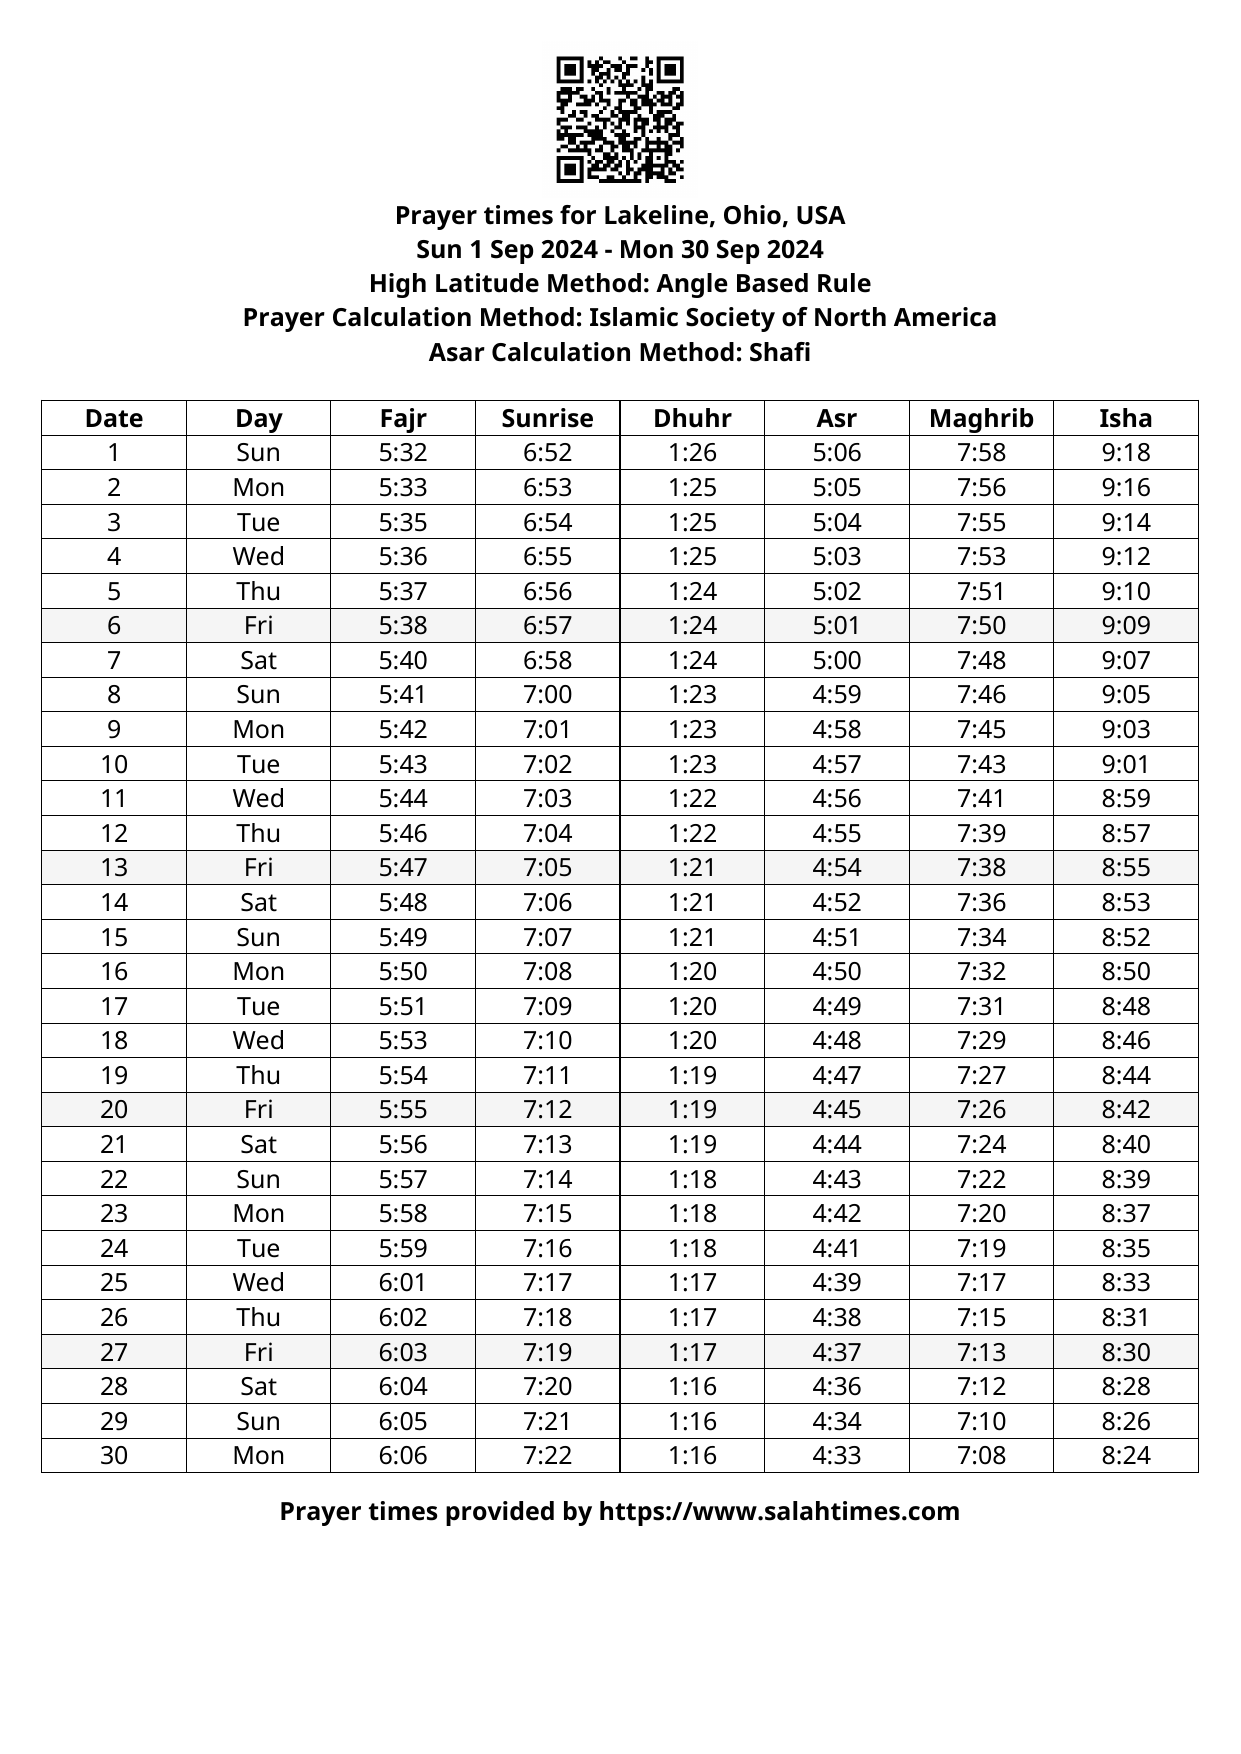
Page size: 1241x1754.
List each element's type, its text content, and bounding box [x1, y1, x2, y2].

table_cell 5:04 [765, 505, 909, 538]
table_cell 4:56 [765, 781, 909, 815]
table_cell 7:14 [476, 1162, 619, 1195]
table_cell Wed [187, 1266, 330, 1299]
table_cell 21 [42, 1127, 186, 1161]
table_cell 15 [42, 920, 186, 953]
table_cell 8:40 [1054, 1127, 1198, 1161]
table_cell 30 [42, 1439, 186, 1472]
table_cell 7:11 [476, 1058, 619, 1092]
table_cell 9:05 [1054, 678, 1198, 711]
table_cell 5:55 [331, 1093, 475, 1126]
table_cell 1:17 [621, 1335, 764, 1368]
table_cell 7:50 [910, 609, 1053, 642]
table_header Asr [765, 401, 909, 434]
table_cell 6 [42, 609, 186, 642]
table_cell 4:41 [765, 1231, 909, 1264]
table_cell 5:35 [331, 505, 475, 538]
table_cell 6:03 [331, 1335, 475, 1368]
table_cell 1:23 [621, 747, 764, 780]
table_cell 1:17 [621, 1266, 764, 1299]
table_cell 1:20 [621, 1024, 764, 1057]
table_cell 7:18 [476, 1300, 619, 1334]
table_cell Wed [187, 781, 330, 815]
text Prayer times provided by https://www.salahtimes.com [42, 1494, 1198, 1528]
table_cell Sat [187, 1127, 330, 1161]
table_cell 5:49 [331, 920, 475, 953]
table_header Sunrise [476, 401, 619, 434]
table_cell 4:36 [765, 1369, 909, 1403]
table_cell 7:12 [910, 1369, 1053, 1403]
table_cell Tue [187, 747, 330, 780]
table_cell 7:00 [476, 678, 619, 711]
table_cell 5:53 [331, 1024, 475, 1057]
table_cell 12 [42, 816, 186, 849]
table_cell 8:48 [1054, 989, 1198, 1022]
table_cell 7:09 [476, 989, 619, 1022]
table_cell 1:16 [621, 1439, 764, 1472]
table_cell 5:42 [331, 712, 475, 746]
table_cell 7:24 [910, 1127, 1053, 1161]
table_cell 7:26 [910, 1093, 1053, 1126]
table_cell 8:24 [1054, 1439, 1198, 1472]
table_cell 5:56 [331, 1127, 475, 1161]
table_cell 7:19 [476, 1335, 619, 1368]
table_cell 4:47 [765, 1058, 909, 1092]
table_cell 28 [42, 1369, 186, 1403]
table_cell 17 [42, 989, 186, 1022]
table_cell 4:43 [765, 1162, 909, 1195]
table_cell 1:25 [621, 505, 764, 538]
table_cell Tue [187, 505, 330, 538]
table_cell 8:31 [1054, 1300, 1198, 1334]
table_cell 6:58 [476, 643, 619, 677]
table_cell 7:15 [910, 1300, 1053, 1334]
table_cell 6:05 [331, 1404, 475, 1437]
table_cell 6:54 [476, 505, 619, 538]
table_cell 8:53 [1054, 885, 1198, 919]
table_cell 6:56 [476, 574, 619, 607]
table_cell 7:17 [910, 1266, 1053, 1299]
table_cell 22 [42, 1162, 186, 1195]
table_cell 7:58 [910, 436, 1053, 469]
table_cell 4:45 [765, 1093, 909, 1126]
text Prayer Calculation Method: Islamic Society of North America [42, 300, 1198, 334]
table_cell 4:51 [765, 920, 909, 953]
table_cell 7:03 [476, 781, 619, 815]
table_cell 5:43 [331, 747, 475, 780]
table_cell Tue [187, 989, 330, 1022]
table_cell 19 [42, 1058, 186, 1092]
table_cell 6:02 [331, 1300, 475, 1334]
table_cell 7:10 [910, 1404, 1053, 1437]
table_cell 7:06 [476, 885, 619, 919]
table_cell 5:06 [765, 436, 909, 469]
table_cell 8:55 [1054, 851, 1198, 884]
table_cell 13 [42, 851, 186, 884]
table_cell Mon [187, 1196, 330, 1230]
table_header Isha [1054, 401, 1198, 434]
table_cell 7:08 [476, 954, 619, 988]
table_cell Sat [187, 1369, 330, 1403]
table_cell 7:19 [910, 1231, 1053, 1264]
table_cell 6:55 [476, 539, 619, 573]
table_cell 4:52 [765, 885, 909, 919]
table_cell Sun [187, 1404, 330, 1437]
table_cell 8:50 [1054, 954, 1198, 988]
table_cell Thu [187, 816, 330, 849]
table_cell 6:01 [331, 1266, 475, 1299]
table_cell 5:48 [331, 885, 475, 919]
table_cell 9:07 [1054, 643, 1198, 677]
table_cell 9 [42, 712, 186, 746]
table_cell 7:22 [910, 1162, 1053, 1195]
table_cell 7:46 [910, 678, 1053, 711]
table_cell 7:20 [476, 1369, 619, 1403]
table_cell Tue [187, 1231, 330, 1264]
table_cell 7:16 [476, 1231, 619, 1264]
table_cell 1 [42, 436, 186, 469]
table_cell Mon [187, 954, 330, 988]
table_cell 5:58 [331, 1196, 475, 1230]
table_cell 5:44 [331, 781, 475, 815]
table_cell 6:06 [331, 1439, 475, 1472]
table_cell 7:55 [910, 505, 1053, 538]
table_cell 8:44 [1054, 1058, 1198, 1092]
table_cell 6:04 [331, 1369, 475, 1403]
table_cell 20 [42, 1093, 186, 1126]
table_cell 8:26 [1054, 1404, 1198, 1437]
table_cell 5:02 [765, 574, 909, 607]
text Asar Calculation Method: Shafi [42, 334, 1198, 368]
table_cell 8:42 [1054, 1093, 1198, 1126]
table_cell 1:21 [621, 920, 764, 953]
table_cell 7:27 [910, 1058, 1053, 1092]
table_cell 1:18 [621, 1196, 764, 1230]
table_cell 16 [42, 954, 186, 988]
table_cell 8:28 [1054, 1369, 1198, 1403]
table_cell 11 [42, 781, 186, 815]
table_cell 1:25 [621, 470, 764, 504]
table_cell 7:02 [476, 747, 619, 780]
table_cell Wed [187, 1024, 330, 1057]
table_cell Thu [187, 1300, 330, 1334]
table_cell 1:20 [621, 954, 764, 988]
table_cell 4:42 [765, 1196, 909, 1230]
table_cell 7:43 [910, 747, 1053, 780]
table_cell 9:03 [1054, 712, 1198, 746]
table_cell 24 [42, 1231, 186, 1264]
text High Latitude Method: Angle Based Rule [42, 266, 1198, 300]
table_cell Fri [187, 851, 330, 884]
table_cell 7:22 [476, 1439, 619, 1472]
table_cell 5:54 [331, 1058, 475, 1092]
table_cell 14 [42, 885, 186, 919]
table_cell 9:01 [1054, 747, 1198, 780]
table_cell 5:57 [331, 1162, 475, 1195]
table_cell 5:32 [331, 436, 475, 469]
table_cell Sun [187, 920, 330, 953]
table_cell 10 [42, 747, 186, 780]
table_cell 1:19 [621, 1093, 764, 1126]
table_cell 9:12 [1054, 539, 1198, 573]
table_cell 7:38 [910, 851, 1053, 884]
table_cell 1:16 [621, 1369, 764, 1403]
table_cell Sun [187, 436, 330, 469]
table_cell 29 [42, 1404, 186, 1437]
table_cell 4:58 [765, 712, 909, 746]
table_cell 5 [42, 574, 186, 607]
table_cell 5:59 [331, 1231, 475, 1264]
table_cell 7:45 [910, 712, 1053, 746]
table_cell 3 [42, 505, 186, 538]
table_cell 4:59 [765, 678, 909, 711]
table_cell 7:12 [476, 1093, 619, 1126]
table_cell 7:51 [910, 574, 1053, 607]
table_cell Sun [187, 678, 330, 711]
table_cell 5:00 [765, 643, 909, 677]
table_cell 4:54 [765, 851, 909, 884]
table_cell 8:46 [1054, 1024, 1198, 1057]
table_cell 23 [42, 1196, 186, 1230]
table_cell 2 [42, 470, 186, 504]
table_cell 1:20 [621, 989, 764, 1022]
table_cell 1:18 [621, 1231, 764, 1264]
table_cell 1:19 [621, 1127, 764, 1161]
table_cell 7:56 [910, 470, 1053, 504]
table_cell 9:16 [1054, 470, 1198, 504]
table_cell 9:10 [1054, 574, 1198, 607]
table_cell 4:49 [765, 989, 909, 1022]
table_cell 1:21 [621, 851, 764, 884]
table_cell 7:21 [476, 1404, 619, 1437]
text Sun 1 Sep 2024 - Mon 30 Sep 2024 [42, 232, 1198, 266]
table_cell 7:15 [476, 1196, 619, 1230]
table_cell 8:35 [1054, 1231, 1198, 1264]
table_cell 4:38 [765, 1300, 909, 1334]
table_cell 7:17 [476, 1266, 619, 1299]
table_cell 7:07 [476, 920, 619, 953]
table_cell 4:57 [765, 747, 909, 780]
table_cell Sat [187, 643, 330, 677]
table_cell 7:34 [910, 920, 1053, 953]
table_cell 1:24 [621, 609, 764, 642]
table_cell 4:48 [765, 1024, 909, 1057]
table_cell 7:48 [910, 643, 1053, 677]
table_cell 7:13 [476, 1127, 619, 1161]
table_cell 5:40 [331, 643, 475, 677]
table_cell 4:33 [765, 1439, 909, 1472]
table_cell 4:55 [765, 816, 909, 849]
table_cell Sun [187, 1162, 330, 1195]
table_cell Thu [187, 1058, 330, 1092]
text Prayer times for Lakeline, Ohio, USA [42, 198, 1198, 232]
table_cell 7 [42, 643, 186, 677]
table_cell 5:33 [331, 470, 475, 504]
table_cell 8:30 [1054, 1335, 1198, 1368]
table_cell 5:01 [765, 609, 909, 642]
table_cell 6:53 [476, 470, 619, 504]
table_cell Wed [187, 539, 330, 573]
table_cell Mon [187, 1439, 330, 1472]
table_cell 1:16 [621, 1404, 764, 1437]
table_cell 25 [42, 1266, 186, 1299]
table_cell 27 [42, 1335, 186, 1368]
table_cell 9:09 [1054, 609, 1198, 642]
table_cell 5:51 [331, 989, 475, 1022]
table_cell 7:04 [476, 816, 619, 849]
table_cell 1:23 [621, 678, 764, 711]
table_cell 9:14 [1054, 505, 1198, 538]
table_cell 1:19 [621, 1058, 764, 1092]
table_cell 1:21 [621, 885, 764, 919]
table_header Date [42, 401, 186, 434]
table_cell 5:38 [331, 609, 475, 642]
table_cell 7:31 [910, 989, 1053, 1022]
table_cell 5:41 [331, 678, 475, 711]
table_cell 4 [42, 539, 186, 573]
table_cell 7:08 [910, 1439, 1053, 1472]
table_header Day [187, 401, 330, 434]
table_cell 1:22 [621, 781, 764, 815]
table_cell Mon [187, 712, 330, 746]
table_cell 1:24 [621, 643, 764, 677]
picture [542, 41, 699, 198]
table_cell 8:39 [1054, 1162, 1198, 1195]
table_cell 4:39 [765, 1266, 909, 1299]
table_header Dhuhr [621, 401, 764, 434]
table_cell 8:37 [1054, 1196, 1198, 1230]
table_cell 7:29 [910, 1024, 1053, 1057]
table_cell 8:59 [1054, 781, 1198, 815]
table_cell 5:03 [765, 539, 909, 573]
table_cell 8 [42, 678, 186, 711]
table_header Maghrib [910, 401, 1053, 434]
table_cell 1:17 [621, 1300, 764, 1334]
table_cell 1:24 [621, 574, 764, 607]
table_cell 9:18 [1054, 436, 1198, 469]
table_cell 4:50 [765, 954, 909, 988]
table_cell 8:52 [1054, 920, 1198, 953]
table_cell 4:44 [765, 1127, 909, 1161]
table_cell 6:57 [476, 609, 619, 642]
table_cell Mon [187, 470, 330, 504]
table_cell 5:37 [331, 574, 475, 607]
table_cell 1:25 [621, 539, 764, 573]
table_cell 5:47 [331, 851, 475, 884]
table_cell 7:41 [910, 781, 1053, 815]
table_cell 18 [42, 1024, 186, 1057]
table_header Fajr [331, 401, 475, 434]
table_cell 5:46 [331, 816, 475, 849]
table_cell Fri [187, 1335, 330, 1368]
table_cell 5:36 [331, 539, 475, 573]
table_cell 7:32 [910, 954, 1053, 988]
table_cell Fri [187, 1093, 330, 1126]
table_cell 4:34 [765, 1404, 909, 1437]
table_cell 8:33 [1054, 1266, 1198, 1299]
table_cell 7:10 [476, 1024, 619, 1057]
table_cell 7:05 [476, 851, 619, 884]
table_cell 1:18 [621, 1162, 764, 1195]
table_cell 6:52 [476, 436, 619, 469]
table_cell 7:53 [910, 539, 1053, 573]
table_cell 7:36 [910, 885, 1053, 919]
table_cell 8:57 [1054, 816, 1198, 849]
table_cell 1:22 [621, 816, 764, 849]
table_cell 7:13 [910, 1335, 1053, 1368]
table_cell 4:37 [765, 1335, 909, 1368]
table_cell 5:05 [765, 470, 909, 504]
table_cell Thu [187, 574, 330, 607]
table_cell Sat [187, 885, 330, 919]
table_cell 7:20 [910, 1196, 1053, 1230]
table_cell Fri [187, 609, 330, 642]
table_cell 26 [42, 1300, 186, 1334]
table_cell 1:23 [621, 712, 764, 746]
table_cell 1:26 [621, 436, 764, 469]
table_cell 7:39 [910, 816, 1053, 849]
table_cell 5:50 [331, 954, 475, 988]
table_cell 7:01 [476, 712, 619, 746]
